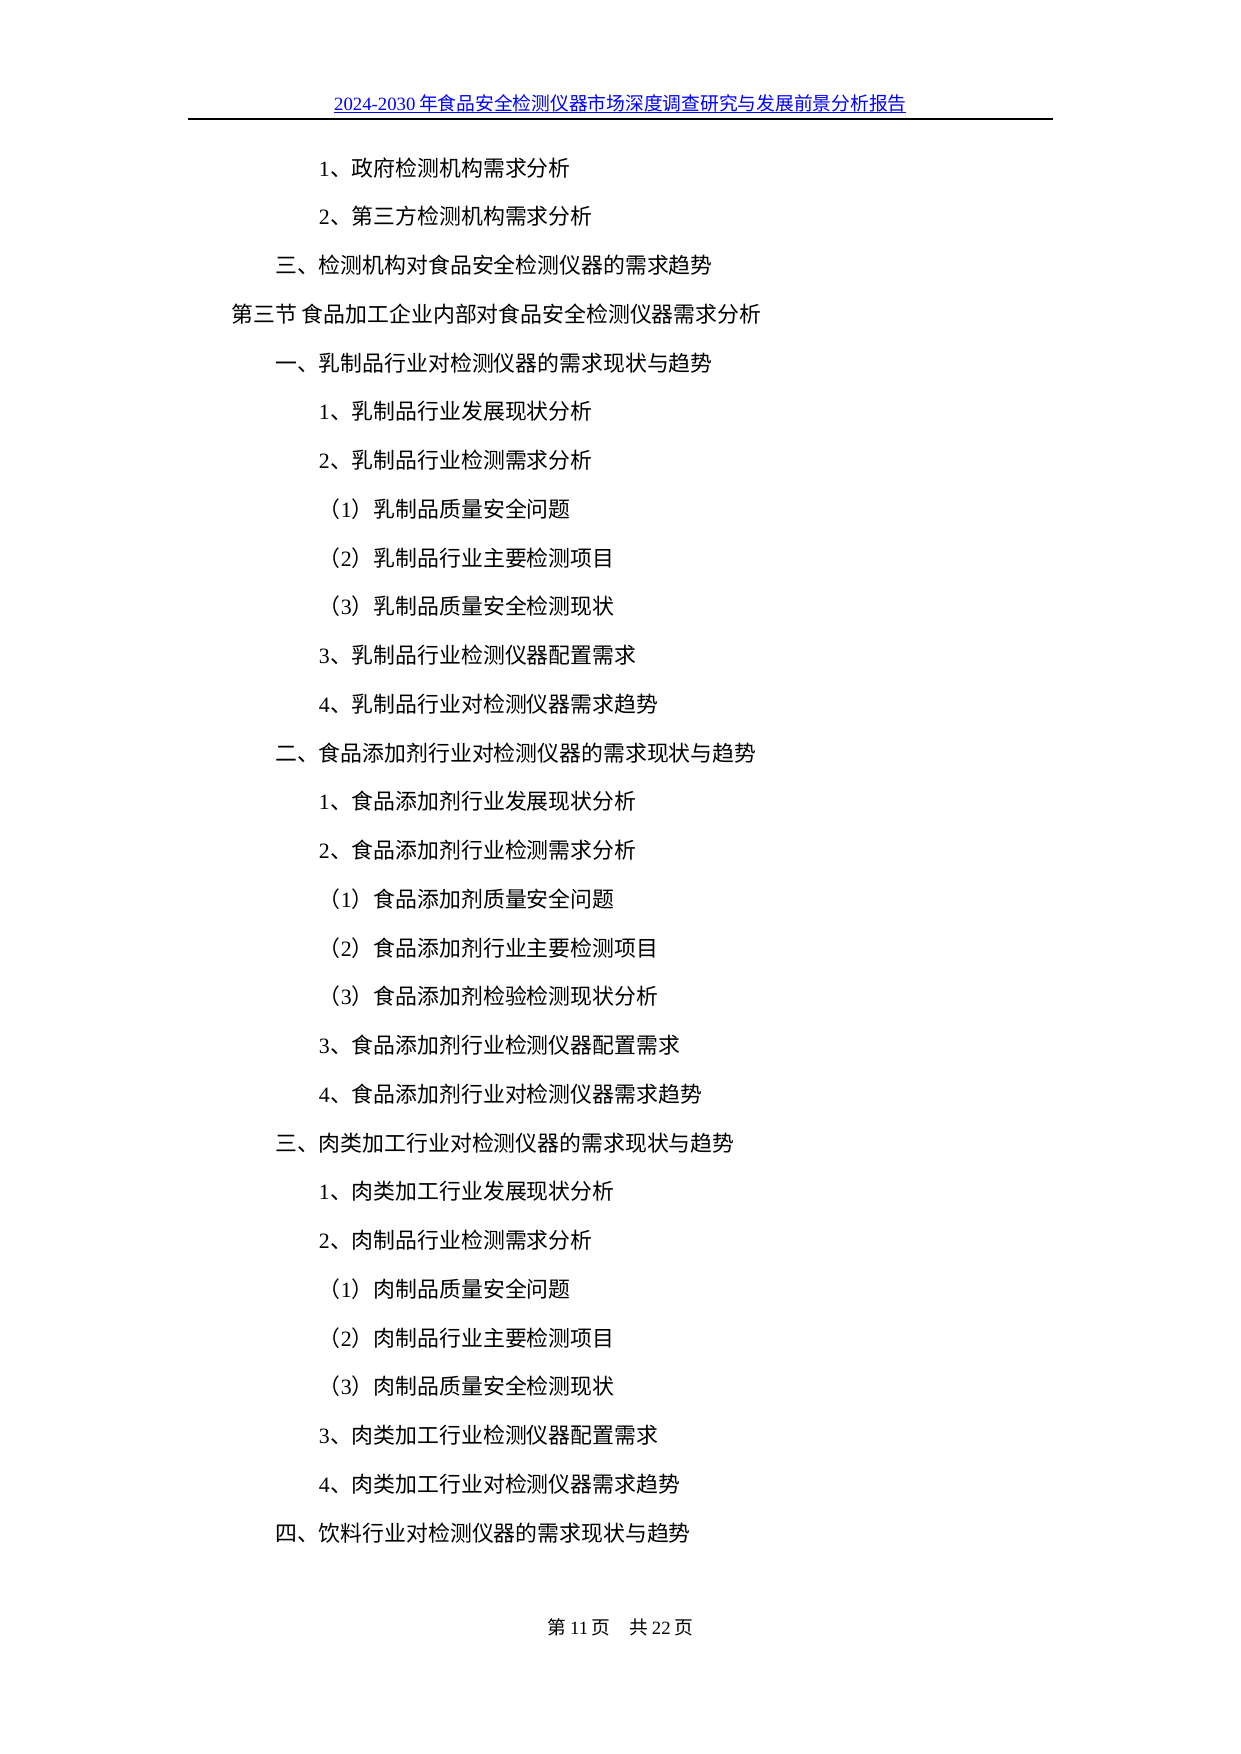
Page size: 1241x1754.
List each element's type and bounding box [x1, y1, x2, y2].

text [187, 150, 1053, 1548]
